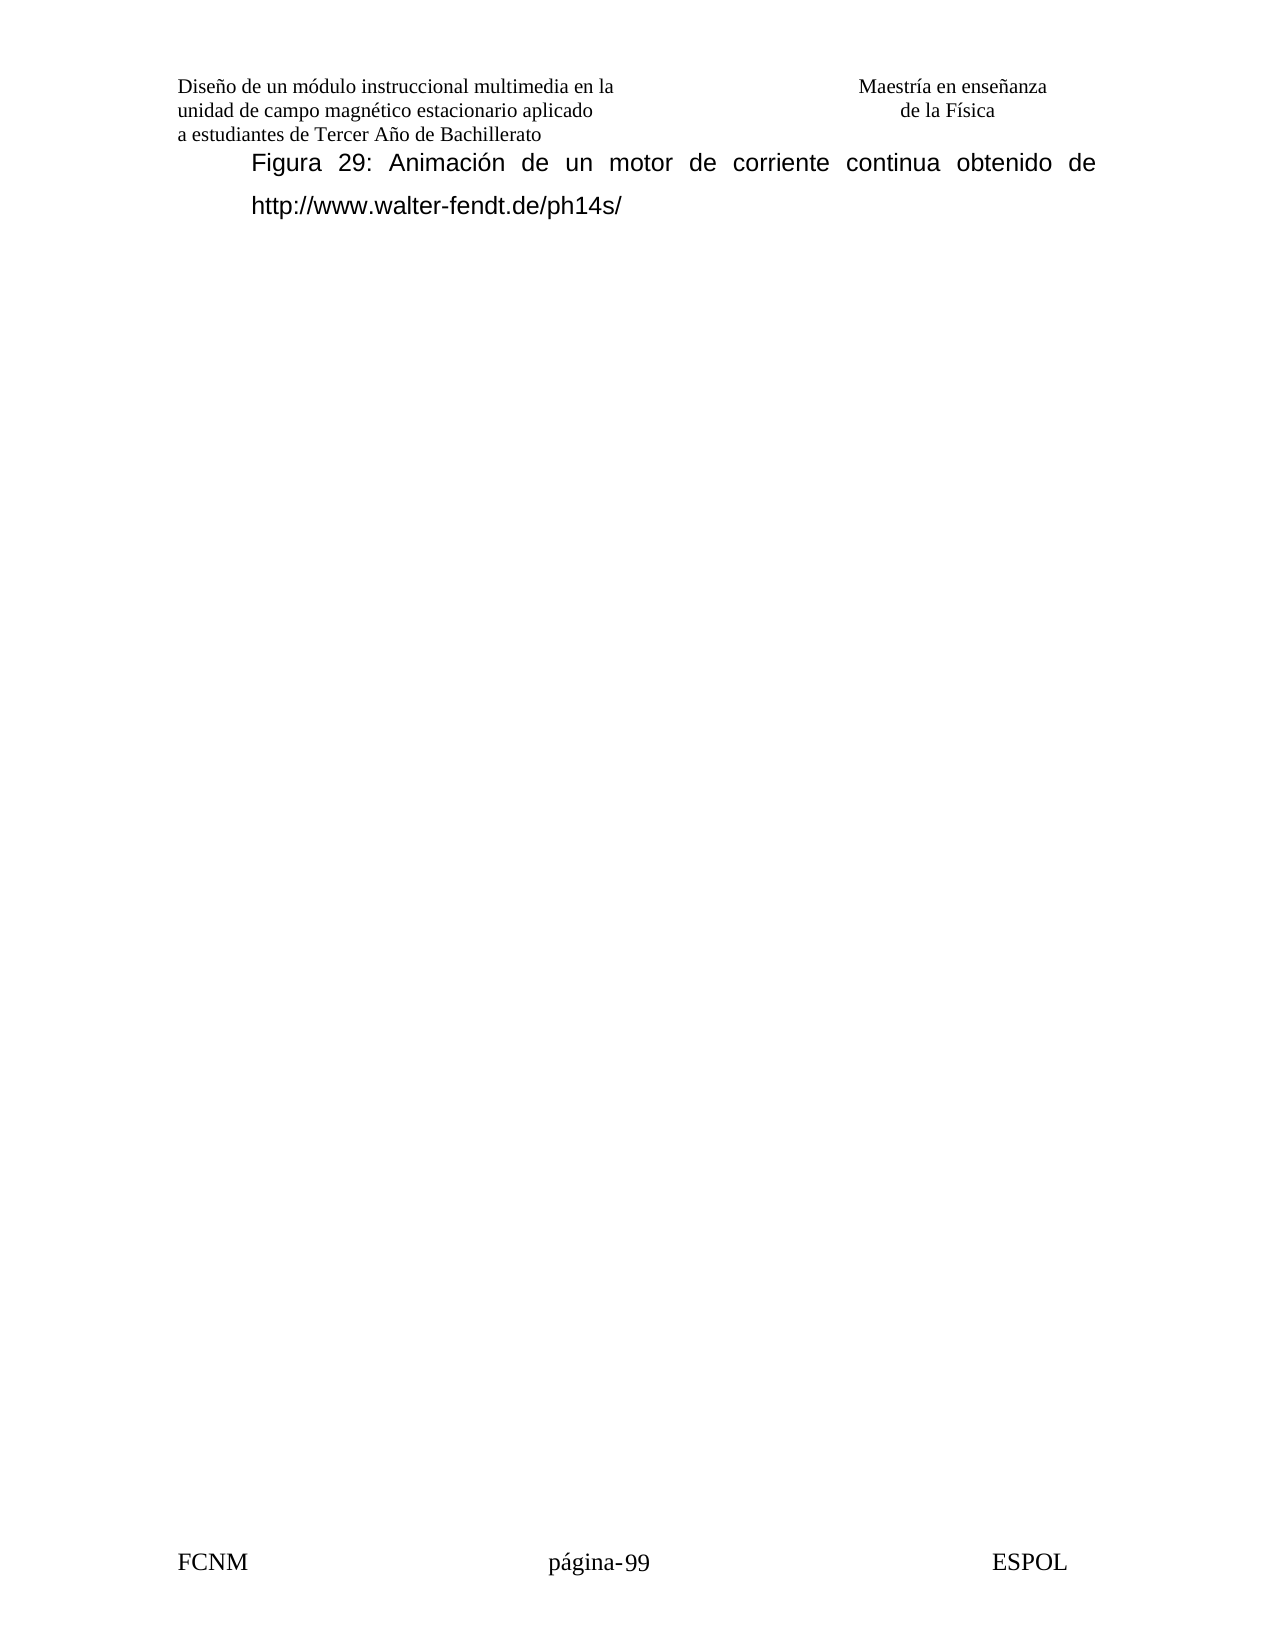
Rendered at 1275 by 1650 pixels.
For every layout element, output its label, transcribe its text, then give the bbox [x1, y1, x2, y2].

text Figura 29: Animación de un motor de corriente continua obtenido de http://www.walter-fendt.de/ph14s/ [251, 148, 1098, 219]
